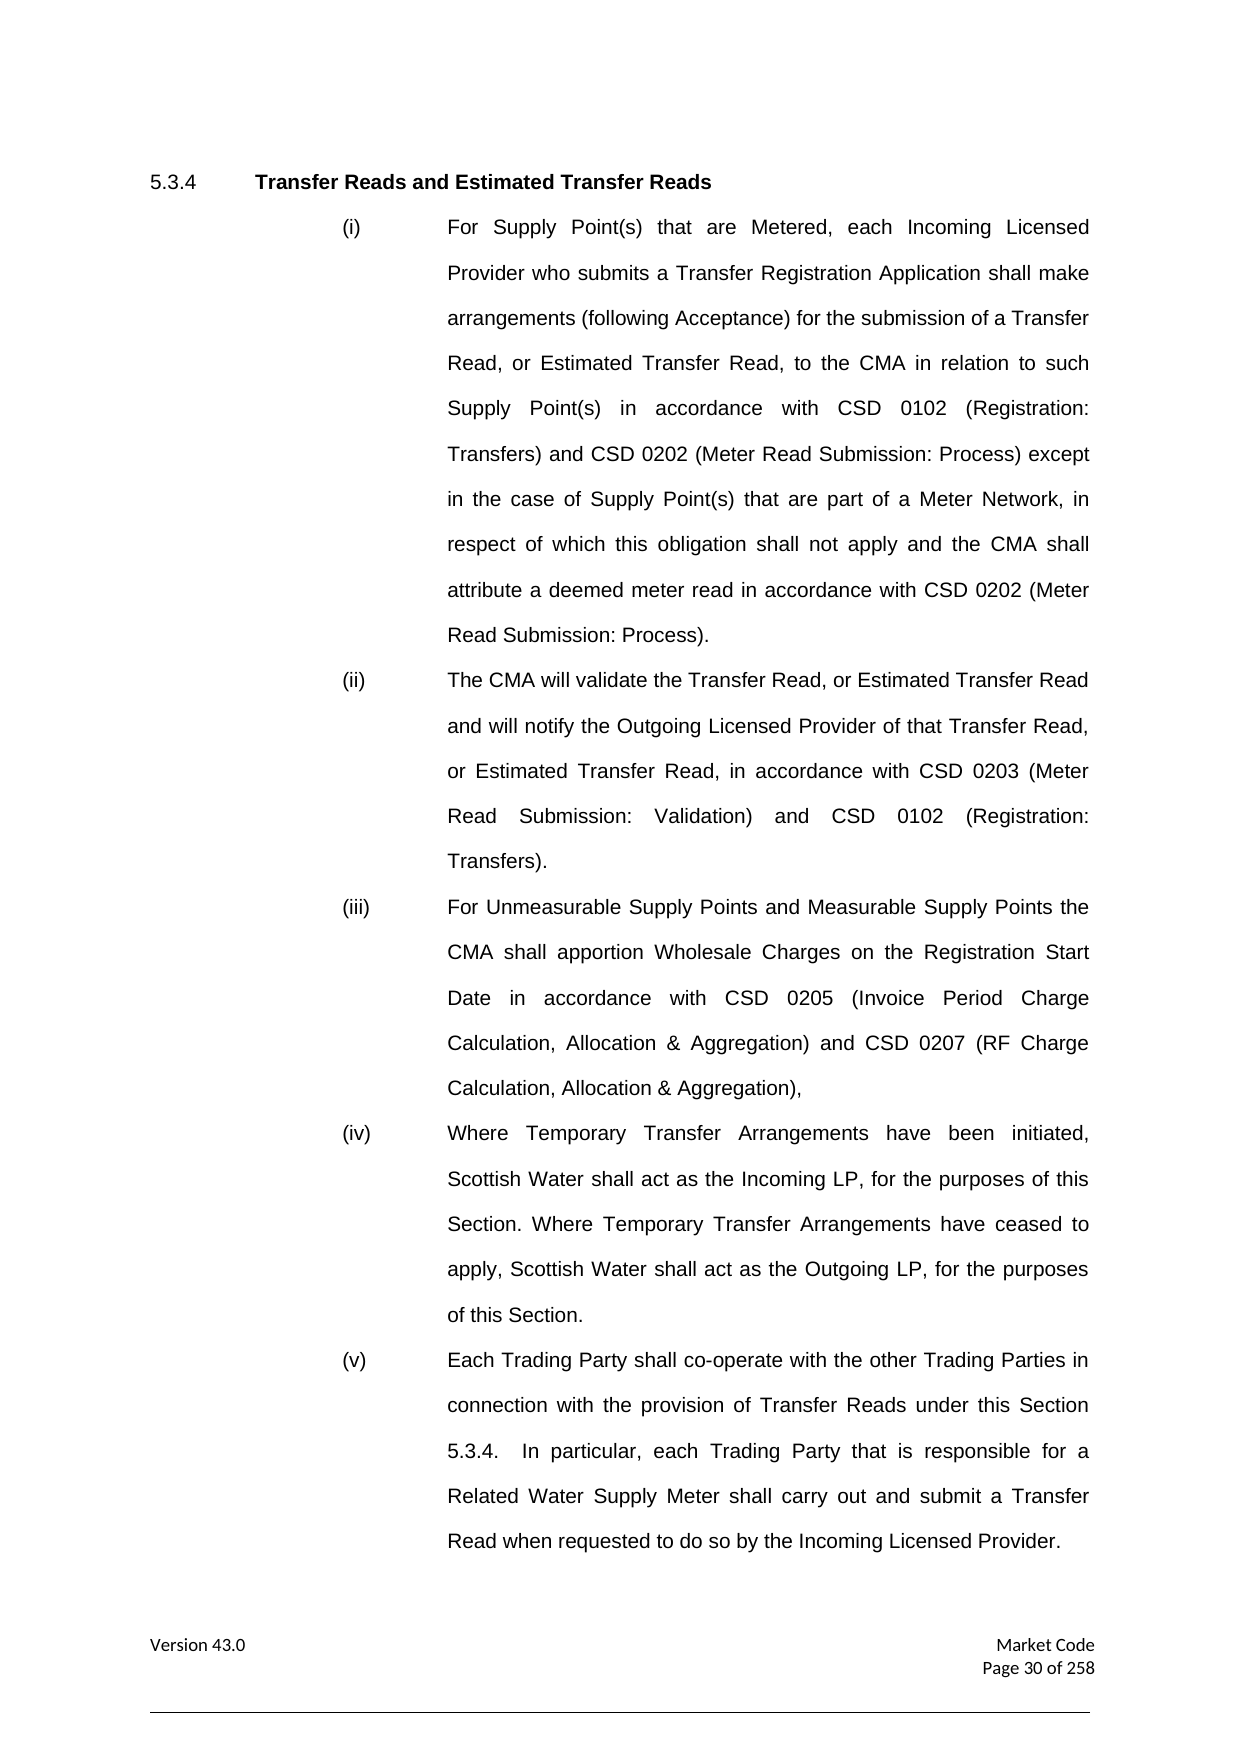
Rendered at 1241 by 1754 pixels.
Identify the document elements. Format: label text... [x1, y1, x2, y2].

text For Unmeasurable Supply Points and Measurable Supply Points the shall apportion Wholesale Charges on the Registration Start Date in accordance with CSD 0205 (Invoice Period Charge Calculation, Allocation & Aggregation) and CSD 0207 (RF Charge Calculation, Allocation & Aggregation), [342, 878, 1090, 1104]
text Transfer Reads and Estimated Transfer Reads [150, 153, 1090, 198]
text The will validate the Transfer Read, or Estimated Transfer Read and will notify the Outgoing Licensed Provider of that Transfer Read, or Estimated Transfer Read, in accordance with CSD 0203 (Meter Read Submission: Validation) and CSD 0102 (Registration: Transfers). [342, 651, 1090, 878]
text For Supply Point(s) that are Metered, each Incoming Licensed Provider who submits a Transfer Registration Application shall make arrangements (following Acceptance) for the submission of a Transfer Read, or Estimated Transfer Read, to the in relation to such Supply Point(s) in accordance with CSD 0102 (Registration: Transfers) and CSD 0202 (Meter Read Submission: Process) except in the case of Supply Point(s) that are part of a Meter Network, in respect of which this obligation shall not apply and the shall attribute a deemed meter read in accordance with CSD 0202 (Meter Read Submission: Process). [342, 198, 1090, 651]
text Where Temporary Transfer Arrangements have been initiated, Scottish Water shall act as the Incoming LP, for the purposes of this Section. Where Temporary Transfer Arrangements have ceased to apply, Scottish Water shall act as the Outgoing LP, for the purposes of this Section. [342, 1104, 1090, 1331]
text Each Trading Party shall co-operate with the other Trading Parties in connection with the provision of Transfer Reads under this Section 5.3.4. In particular, each Trading Party that is responsible for a Related Water Supply Meter shall carry out and submit a Transfer Read when requested to do so by the Incoming Licensed Provider. [342, 1331, 1090, 1558]
